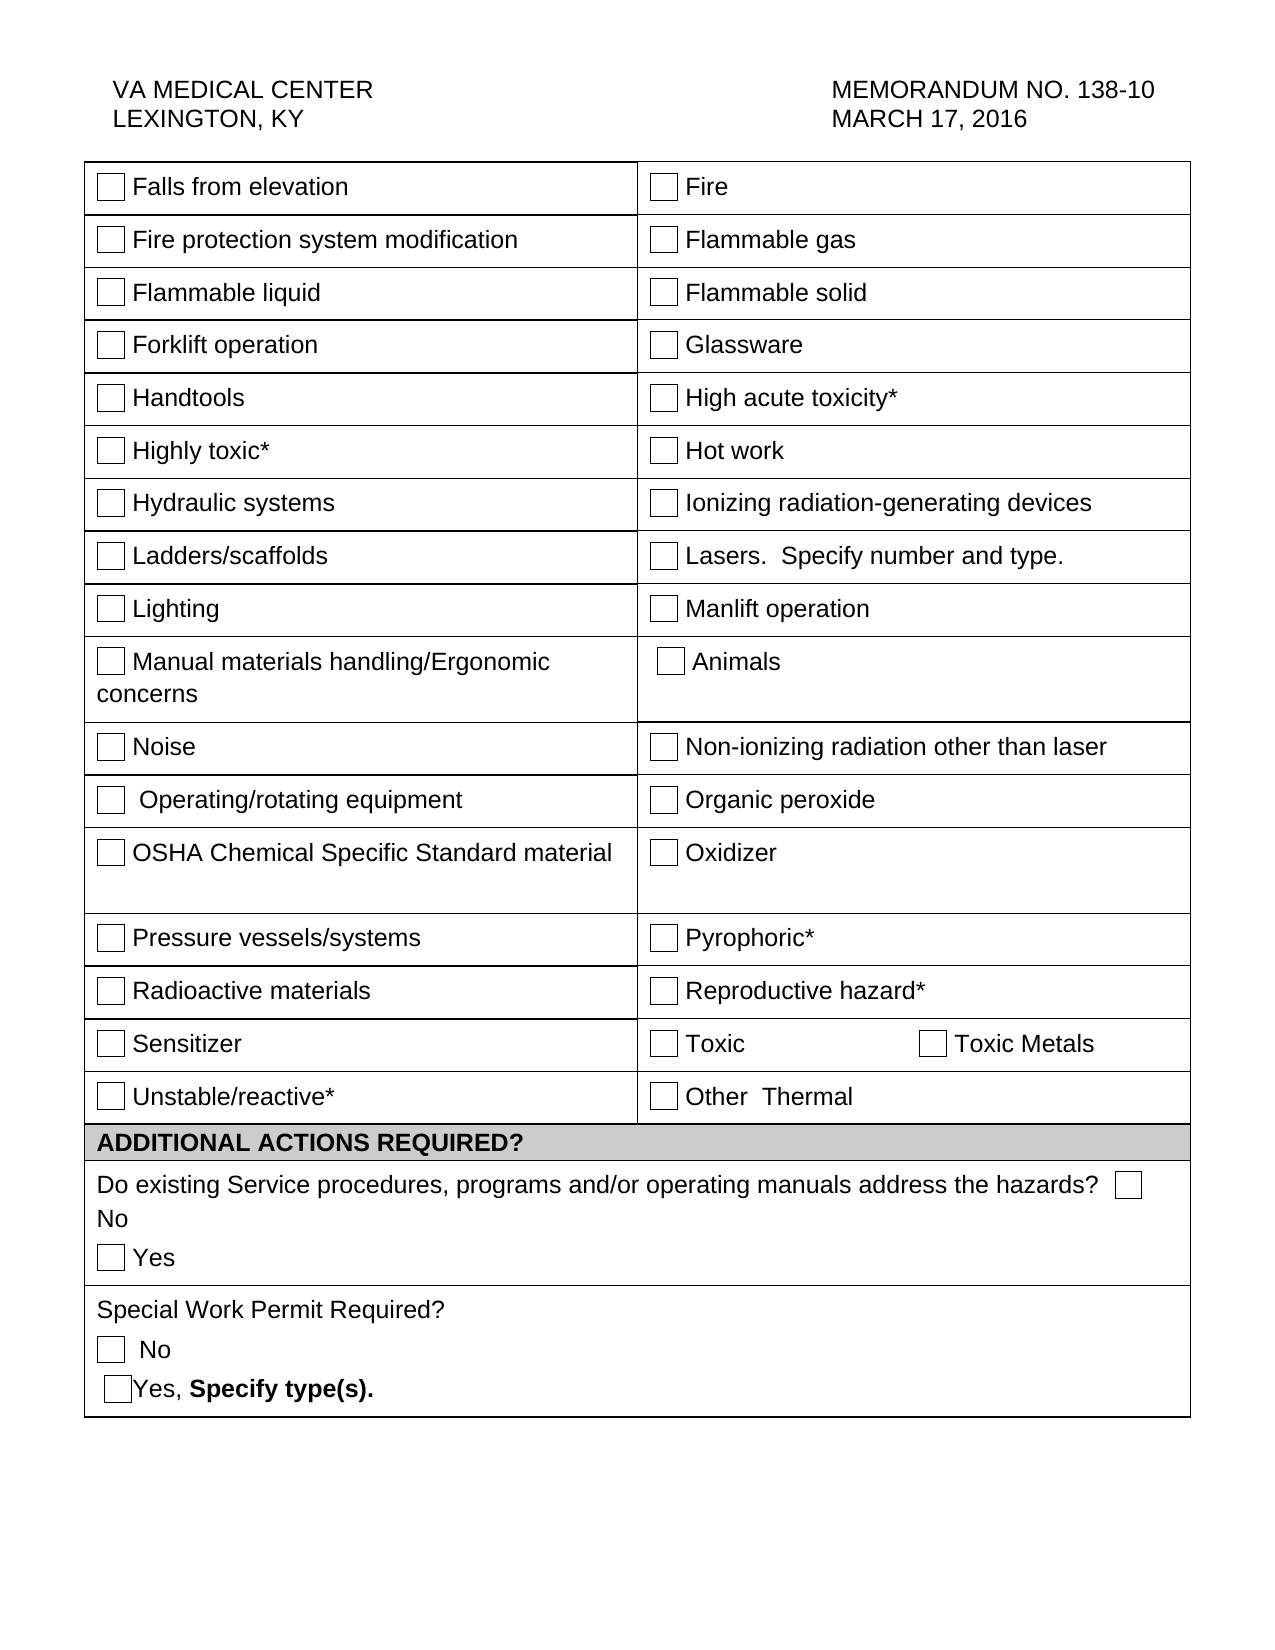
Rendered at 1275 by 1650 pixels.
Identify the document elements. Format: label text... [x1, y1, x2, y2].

table_cell Special Work Permit Required? No Yes, Specify type(s). [85, 1286, 1190, 1416]
table_cell Ionizing radiation-generating devices [638, 479, 1190, 530]
table_cell ADDITIONAL ACTIONS REQUIRED? [85, 1125, 1190, 1160]
table_cell Flammable liquid [85, 268, 637, 319]
table_cell Fire [638, 162, 1190, 214]
table_cell Sensitizer [85, 1020, 637, 1071]
table_cell Highly toxic* [85, 426, 637, 477]
table_cell Pressure vessels/systems [85, 914, 637, 965]
table_cell Flammable solid [638, 268, 1190, 319]
table_cell Do existing Service procedures, programs and/or operating manuals address the hazards? No Yes [85, 1161, 1190, 1285]
table_cell Manual materials handling/Ergonomic concerns [85, 637, 637, 721]
table_cell Falls from elevation [85, 163, 637, 214]
table_cell Flammable gas [638, 215, 1190, 267]
table_cell Unstable/reactive* [85, 1072, 637, 1123]
table_cell Manlift operation [638, 584, 1190, 636]
table_cell Non-ionizing radiation other than laser [638, 723, 1190, 774]
table_cell High acute toxicity* [638, 373, 1190, 425]
table_cell Hot work [638, 426, 1190, 477]
table_cell Lasers. Specify number and type. [638, 531, 1190, 583]
table_cell Operating/rotating equipment [85, 776, 637, 827]
table_cell Toxic Toxic Metals [638, 1019, 1190, 1071]
table_cell Noise [85, 723, 637, 774]
table_cell Oxidizer [638, 828, 1190, 912]
table_cell Radioactive materials [85, 967, 637, 1018]
table_cell Organic peroxide [638, 775, 1190, 827]
table_cell Ladders/scaffolds [85, 532, 637, 583]
table_cell Pyrophoric* [638, 914, 1190, 965]
table_cell Forklift operation [85, 321, 637, 372]
table_cell Fire protection system modification [85, 216, 637, 267]
table_cell Animals [638, 637, 1190, 721]
table_cell Other Thermal [638, 1072, 1190, 1123]
table_cell Handtools [85, 374, 637, 425]
table_cell Reproductive hazard* [638, 966, 1190, 1018]
table_cell OSHA Chemical Specific Standard material [85, 828, 637, 912]
table_cell Lighting [85, 585, 637, 636]
table_cell Glassware [638, 320, 1190, 372]
table_cell Hydraulic systems [85, 479, 637, 530]
